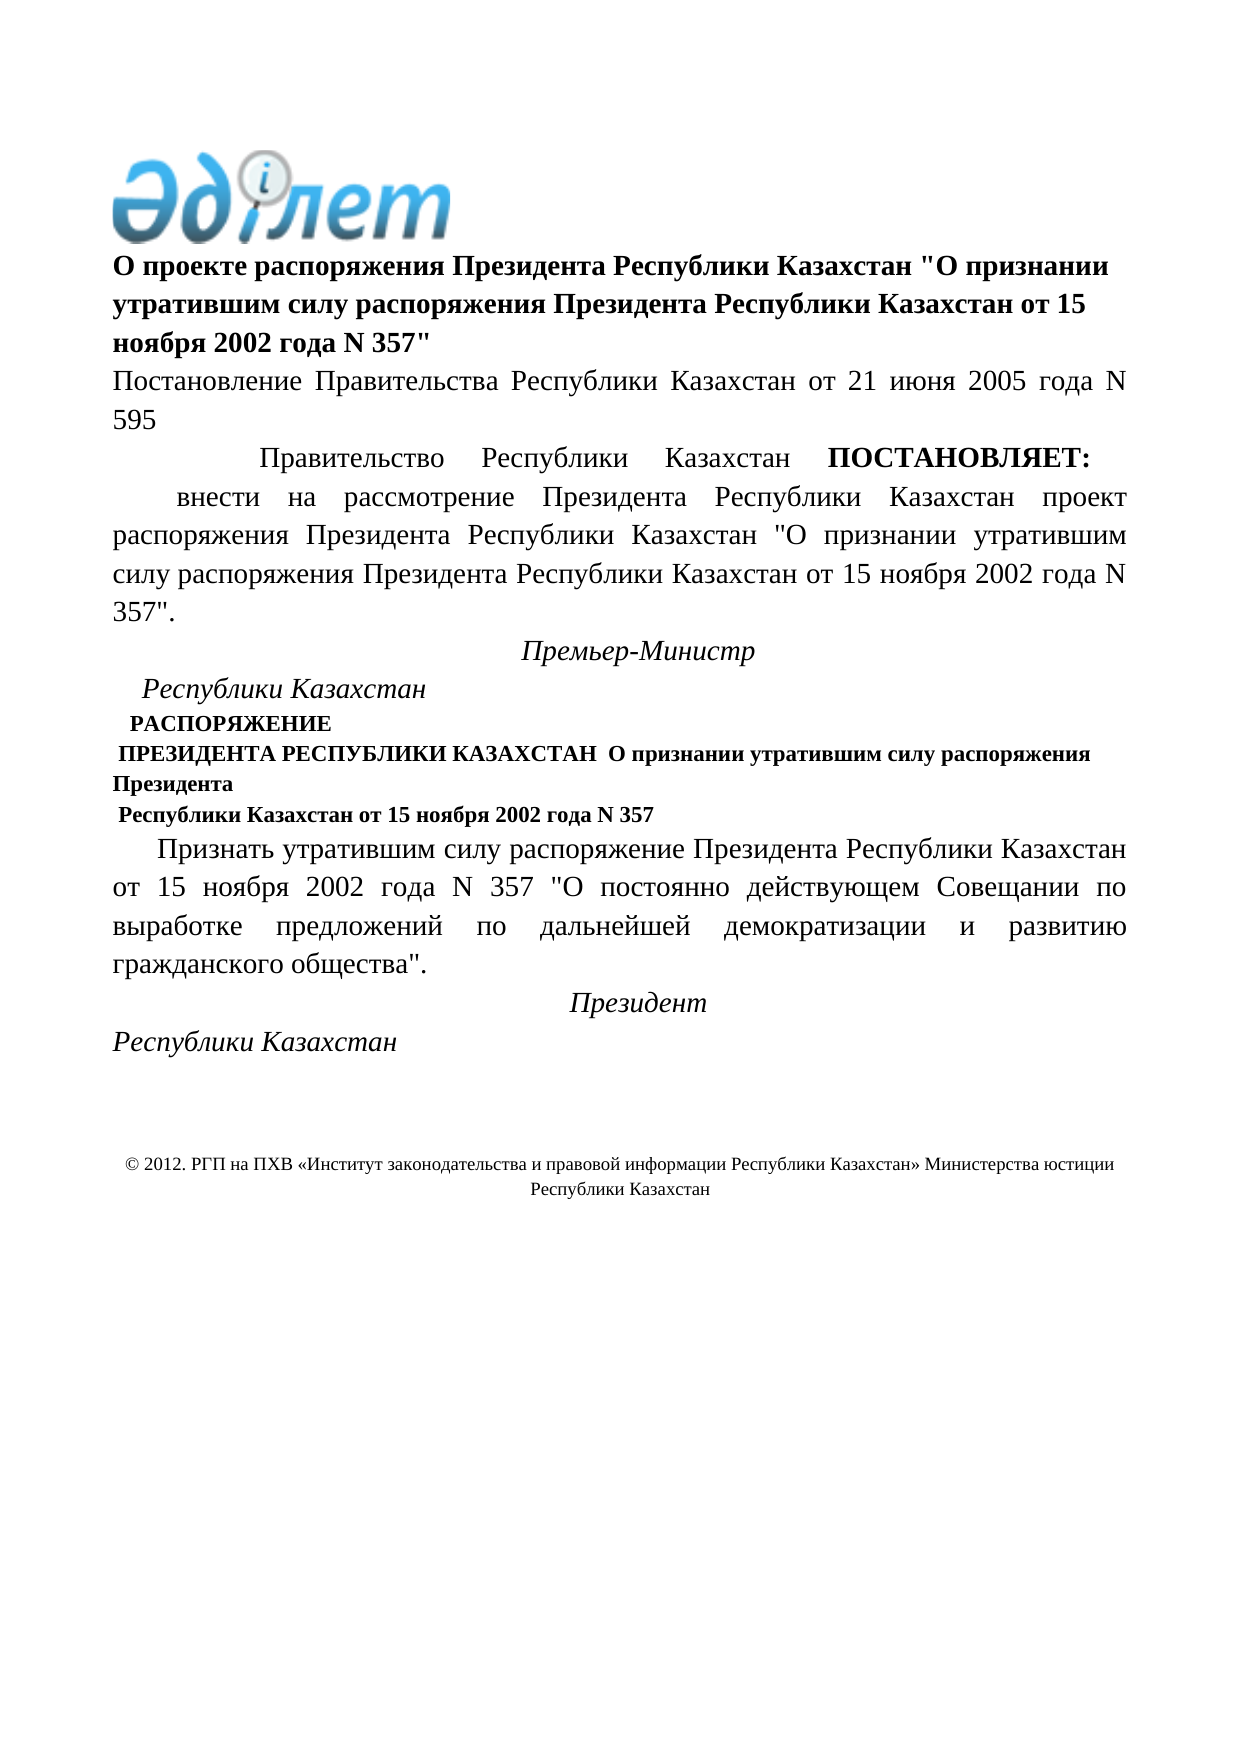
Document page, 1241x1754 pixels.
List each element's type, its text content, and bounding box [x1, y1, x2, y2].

text Постановление Правительства Республики Казахстан от 21 июня 2005 года N 595 [112, 363, 1128, 435]
text © 2012. РГП на ПХВ «Институт законодательства и правовой информации Республики Казахстан» Министерства юстиции Республики Казахстан [112, 1153, 1128, 1199]
text Президент Республики Казахстан [112, 985, 1128, 1057]
text Премьер-Министр Республики Казахстан [112, 633, 1128, 705]
text РАСПОРЯЖЕНИЕ ПРЕЗИДЕНТА РЕСПУБЛИКИ КАЗАХСТАН О признании утратившим силу распоряжения Президента Республики Казахстан от 15 ноября 2002 года N 357 [112, 710, 1128, 827]
text О проекте распоряжения Президента Республики Казахстан "О признании утратившим силу распоряжения Президента Республики Казахстан от 15 ноября 2002 года N 357" [112, 248, 1128, 358]
text Признать утратившим силу распоряжение Президента Республики Казахстан от 15 ноября 2002 года N 357 "О постоянно действующем Совещании по выработке предложений по дальнейшей демократизации и развитию гражданского общества". [112, 831, 1128, 980]
picture [112, 150, 451, 244]
text Правительство Республики Казахстан ПОСТАНОВЛЯЕТ: внести на рассмотрение Президента Республики Казахстан проект распоряжения Президента Республики Казахстан "О признании утратившим силу распоряжения Президента Республики Казахстан от 15 ноября 2002 года N 357". [112, 440, 1128, 628]
